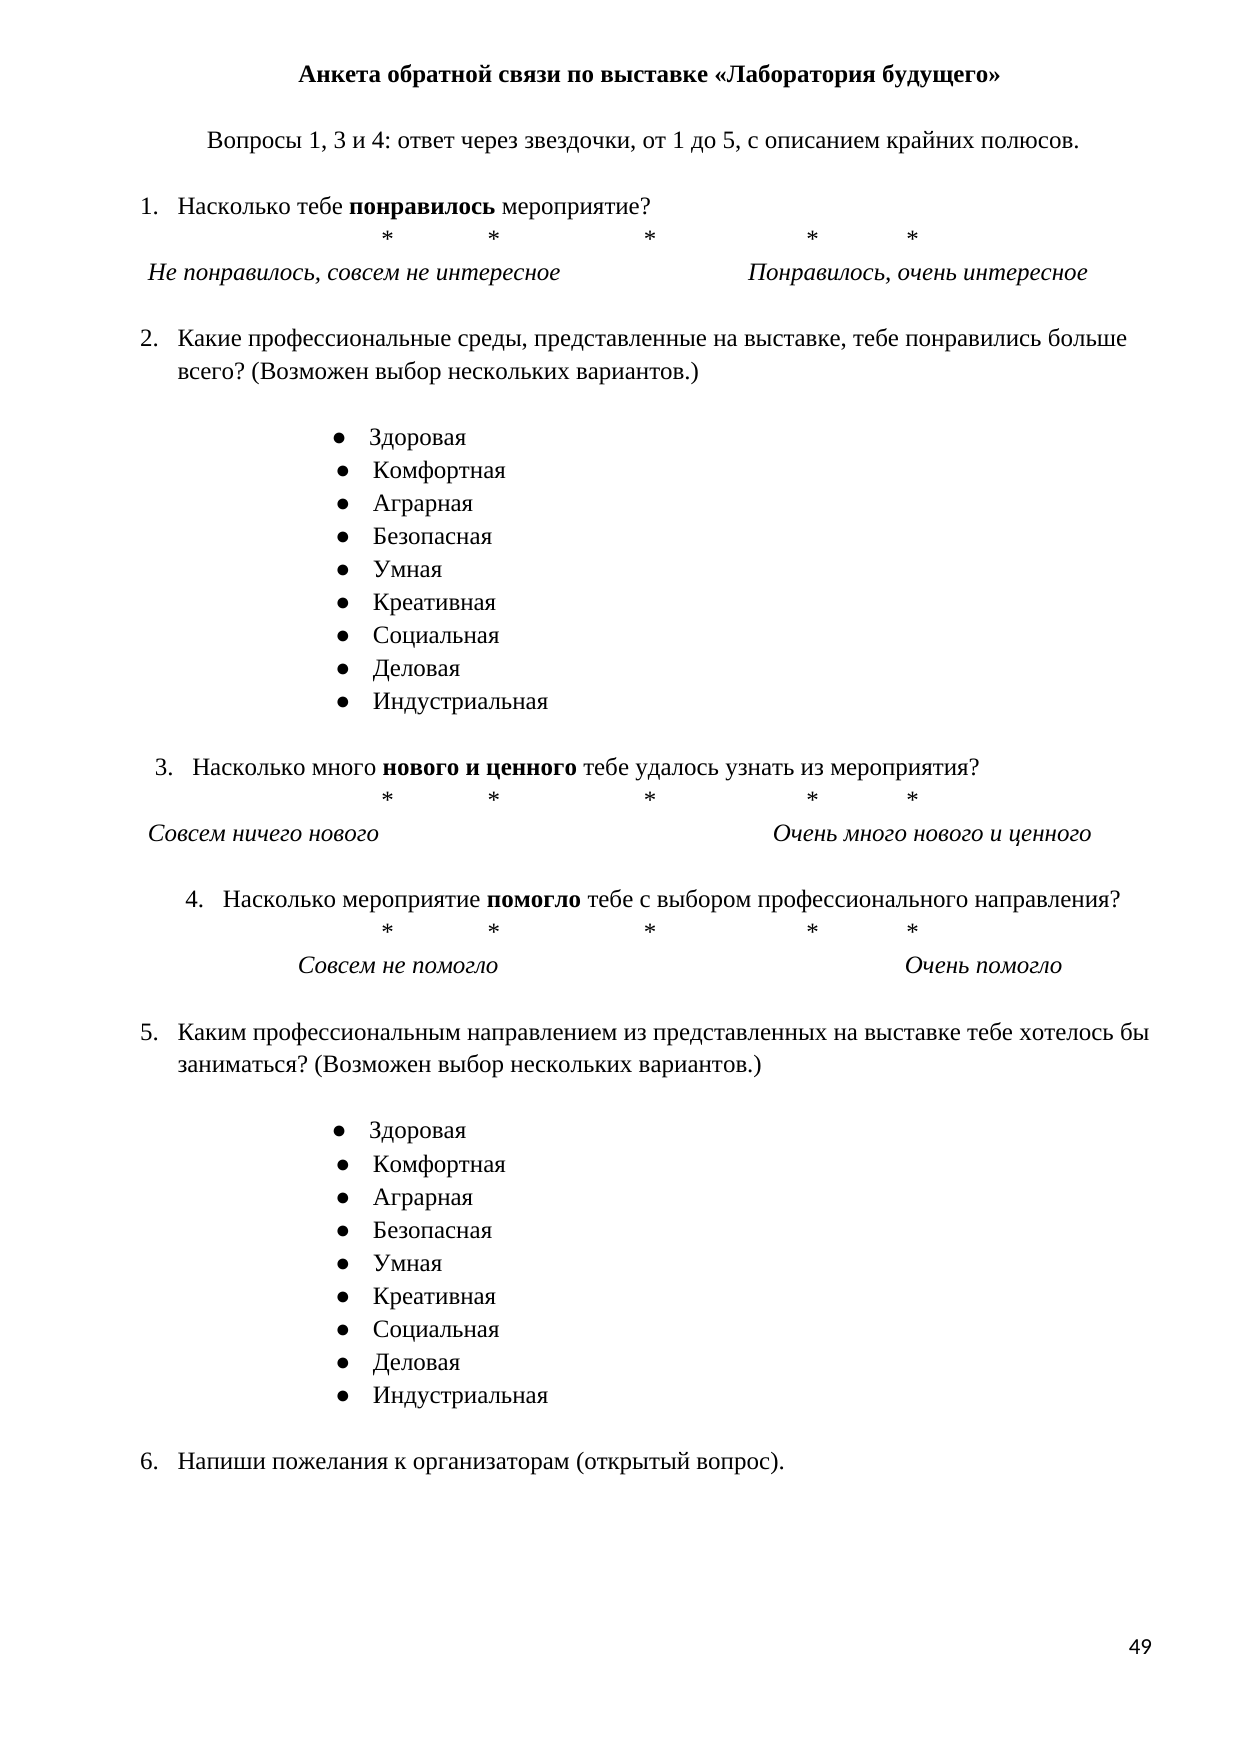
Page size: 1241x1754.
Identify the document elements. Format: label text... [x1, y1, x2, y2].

list Безопасная [335, 521, 1152, 550]
list Креативная [335, 1281, 1152, 1309]
list Комфортная [335, 1149, 1152, 1177]
list Умная [335, 1248, 1152, 1276]
list Насколько тебе понравилось мероприятие? [140, 191, 1152, 220]
list Насколько мероприятие помогло тебе с выбором профессионального направления? [185, 884, 1152, 913]
list Насколько много нового и ценного тебе удалось узнать из мероприятия? [154, 752, 1152, 781]
list Индустриальная [335, 686, 1152, 715]
list Какие профессиональные среды, представленные на выставке, тебе понравились больше всего? (Возможен выбор нескольких вариантов.) [140, 323, 1152, 385]
list Здоровая [331, 422, 1152, 451]
list Креативная [335, 587, 1152, 616]
list Аграрная [335, 488, 1152, 517]
text Анкета обратной связи по выставке «Лаборатория будущего» [148, 59, 1152, 88]
list Безопасная [335, 1215, 1152, 1243]
list Деловая [335, 653, 1152, 682]
text * * * * * [148, 917, 1152, 946]
list Каким профессиональным направлением из представленных на выставке тебе хотелось бы заниматься? (Возможен выбор нескольких вариантов.) [140, 1017, 1152, 1078]
list Комфортная [335, 455, 1152, 484]
list Социальная [335, 620, 1152, 649]
list Напиши пожелания к организаторам (открытый вопрос). [140, 1446, 1152, 1474]
list Аграрная [335, 1182, 1152, 1210]
list Социальная [335, 1314, 1152, 1342]
text Не понравилось, совсем не интересное Понравилось, очень интересное [148, 257, 1152, 286]
list Здоровая [331, 1116, 1152, 1144]
text Совсем ничего нового Очень много нового и ценного [148, 818, 1152, 847]
text * * * * * [148, 785, 1152, 814]
list Индустриальная [335, 1380, 1152, 1408]
text * * * * * [148, 224, 1152, 253]
text Вопросы 1, 3 и 4: ответ через звездочки, от 1 до 5, с описанием крайних полюсов. [148, 125, 1152, 154]
list Умная [335, 554, 1152, 583]
text Совсем не помогло Очень помогло [298, 951, 1152, 979]
list Деловая [335, 1347, 1152, 1376]
